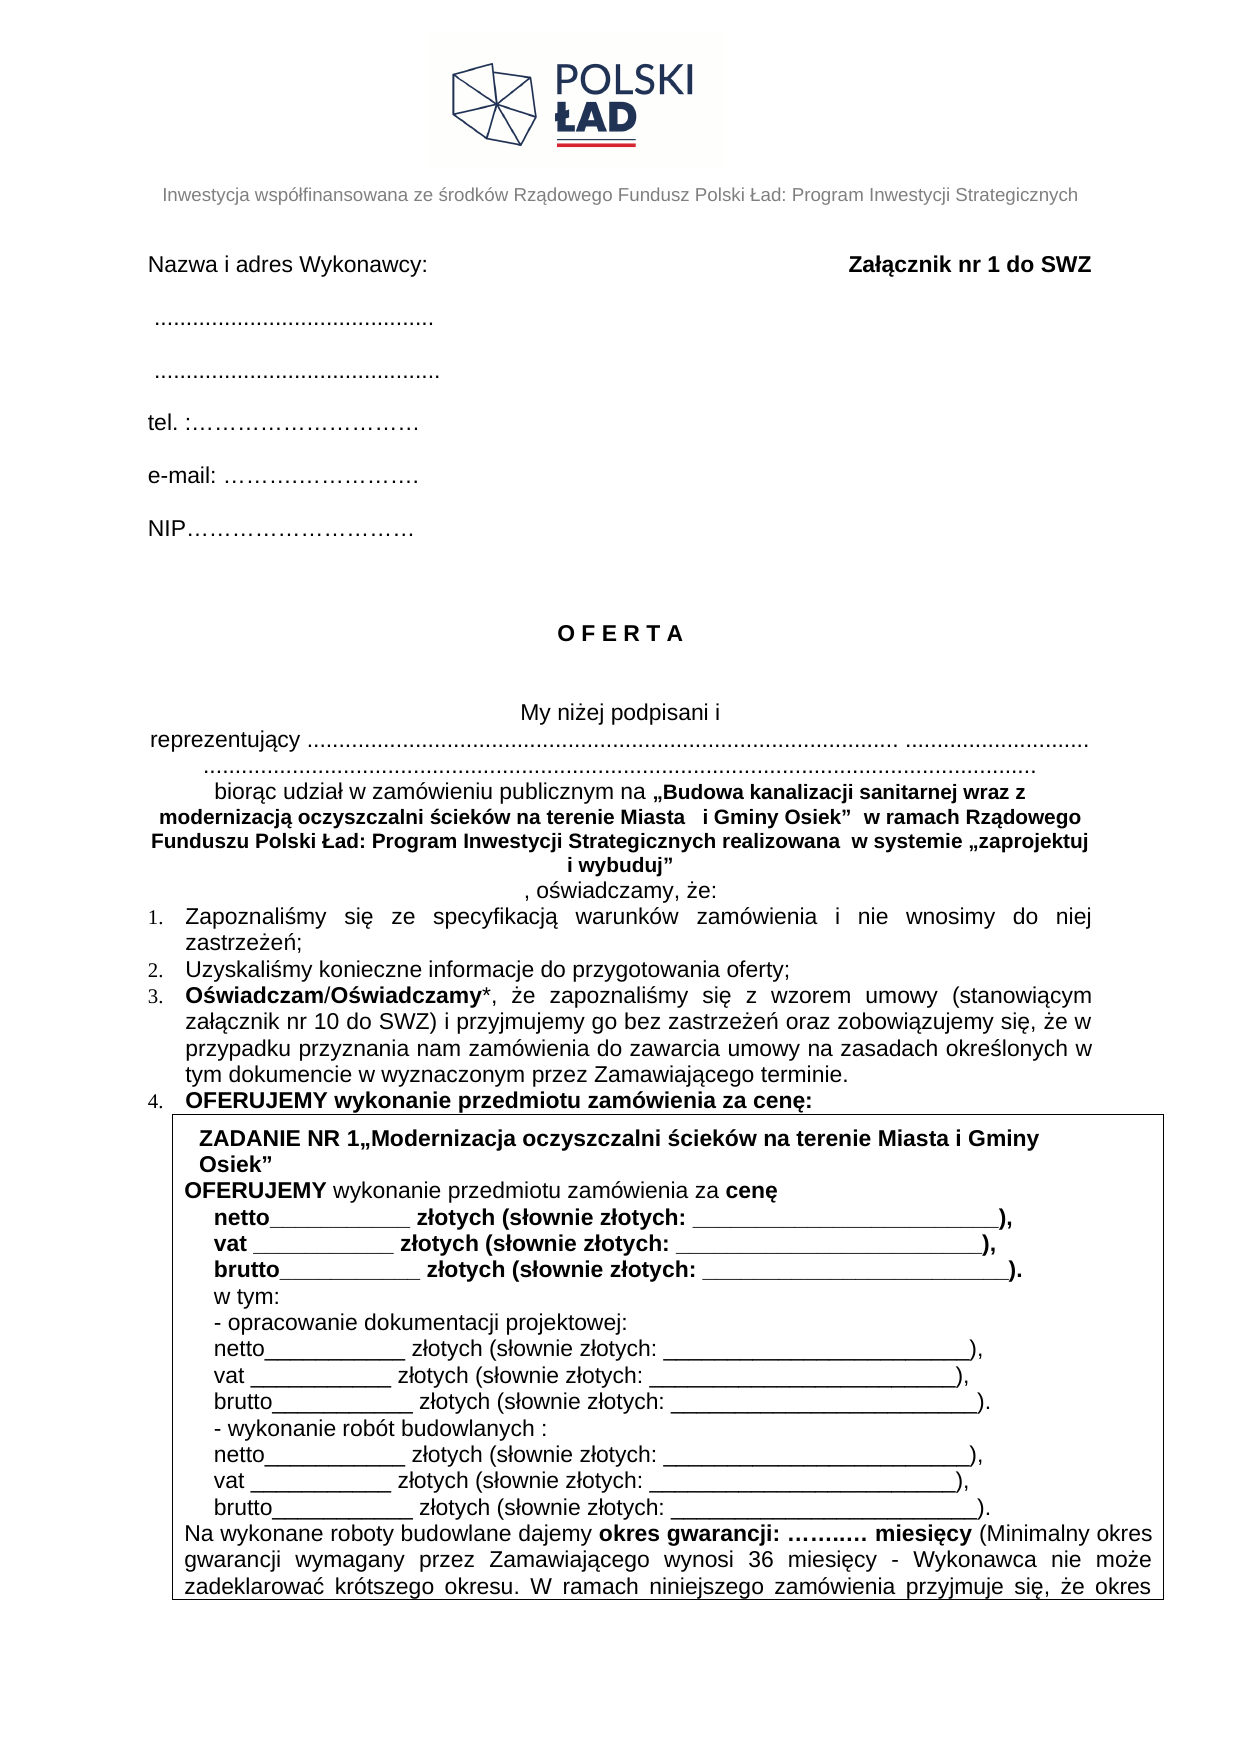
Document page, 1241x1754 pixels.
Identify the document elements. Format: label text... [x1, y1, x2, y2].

list Uzyskaliśmy konieczne informacje do przygotowania oferty; [148, 956, 1093, 982]
list Oświadczam/Oświadczamy*, że zapoznaliśmy się z wzorem umowy (stanowiącym załącznik nr 10 do SWZ) i przyjmujemy go bez zastrzeżeń oraz zobowiązujemy się, że w przypadku przyznania nam zamówienia do zawarcia umowy na zasadach określonych w tym dokumencie w wyznaczonym przez Zamawiającego terminie. [148, 982, 1093, 1087]
list Zapoznaliśmy się ze specyfikacją warunków zamówienia i nie wnosimy do niej zastrzeżeń; [148, 903, 1093, 956]
text ............................................ [148, 304, 1093, 330]
list OFERUJEMY wykonanie przedmiotu zamówienia za cenę: [148, 1087, 1093, 1114]
text tel. :………………………… [148, 409, 1093, 436]
text Nazwa i adres Wykonawcy: Załącznik nr 1 do SWZ [148, 251, 1093, 278]
subtitle , oświadczamy, że: [167, 877, 1074, 903]
text ............................................. [148, 357, 1093, 383]
text NIP………………………… [148, 515, 1093, 541]
subtitle O F E R T A [148, 620, 1093, 647]
text My niżej podpisani i reprezentujący ............................................................................................. ................................................................................................................................................................ biorąc udział w zamówieniu publicznym na „Budowa kanalizacji sanitarnej wraz z modernizacją oczyszczalni ścieków na terenie Miasta i Gminy Osiek” w ramach Rządowego Funduszu Polski Ład: Program Inwestycji Strategicznych realizowana w systemie „zaprojektuj i wybuduj” [148, 699, 1093, 877]
picture [428, 32, 723, 168]
text e-mail: ……….……………. [148, 462, 1093, 488]
